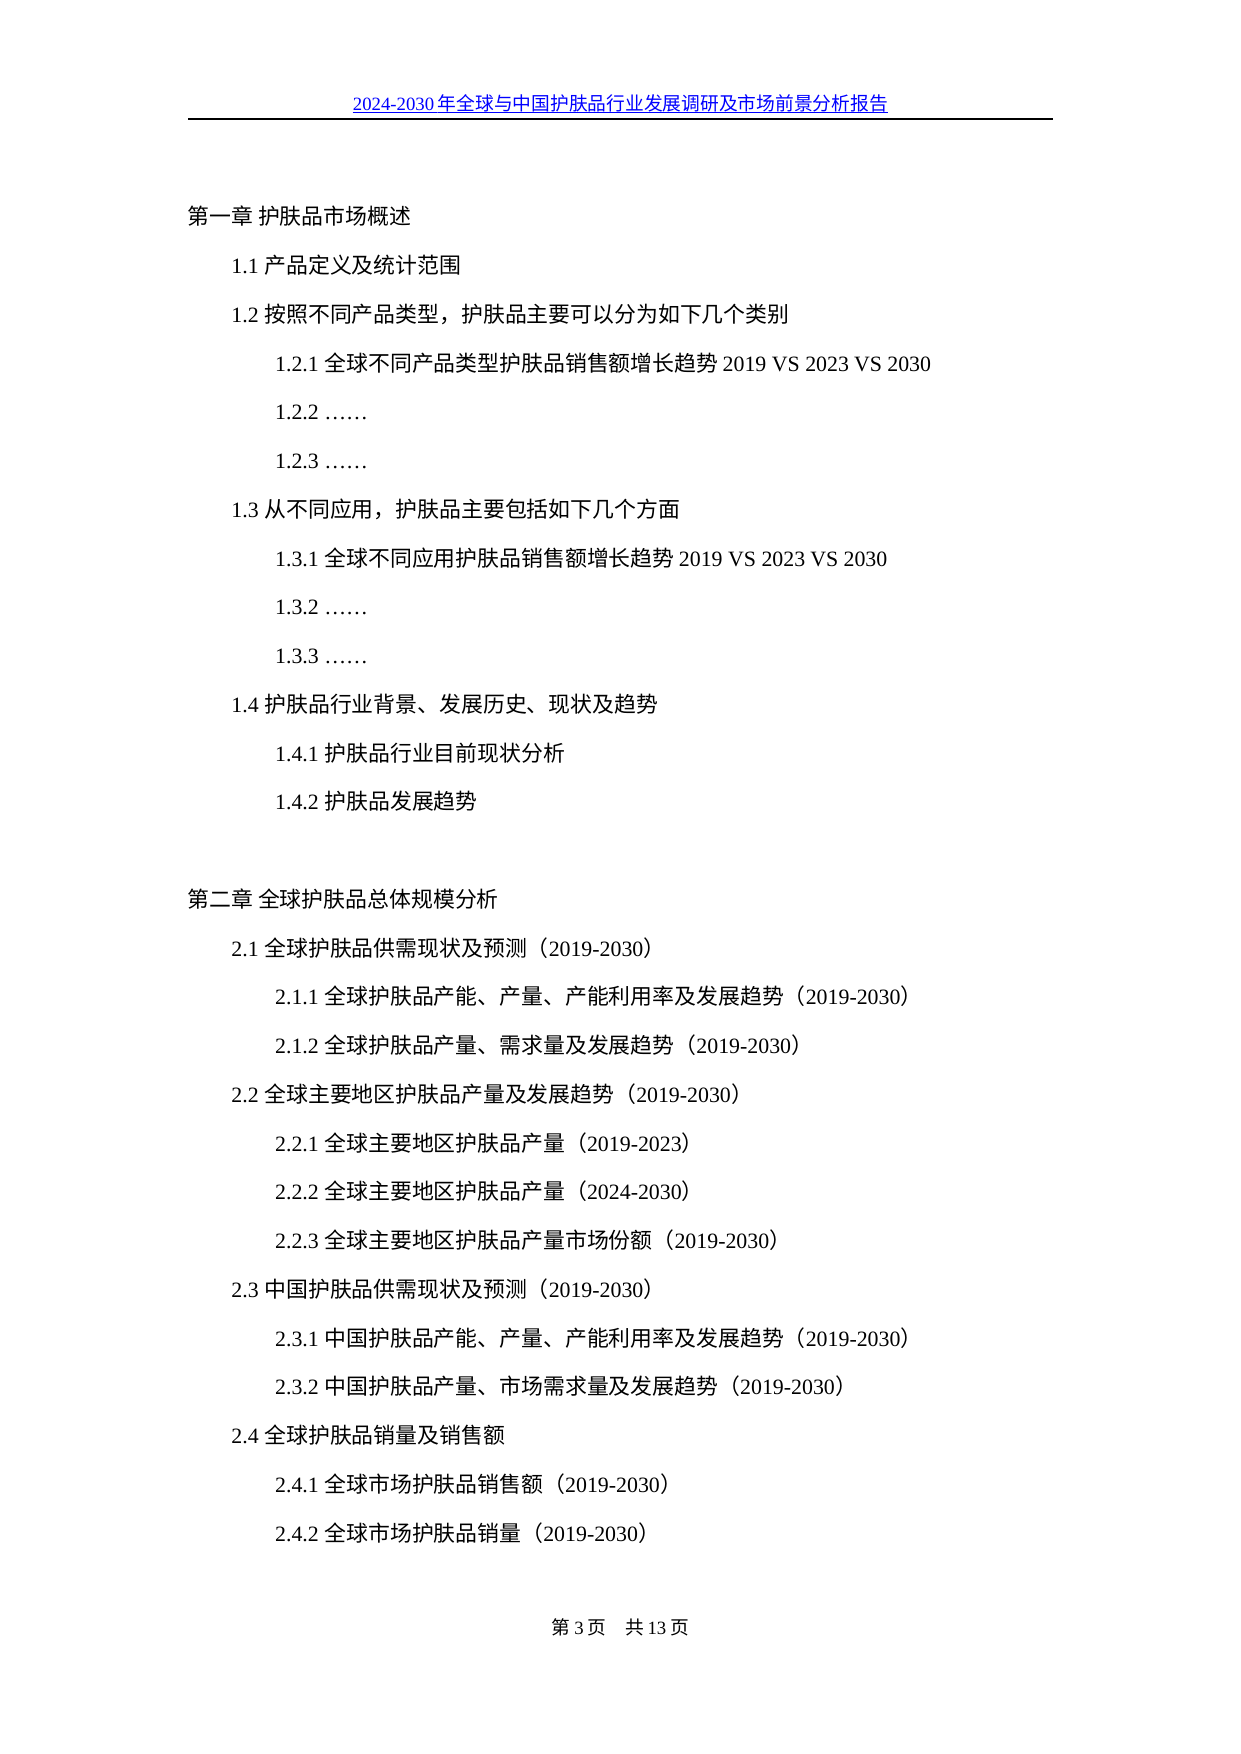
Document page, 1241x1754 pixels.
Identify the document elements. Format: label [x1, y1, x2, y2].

text [187, 150, 1053, 1548]
